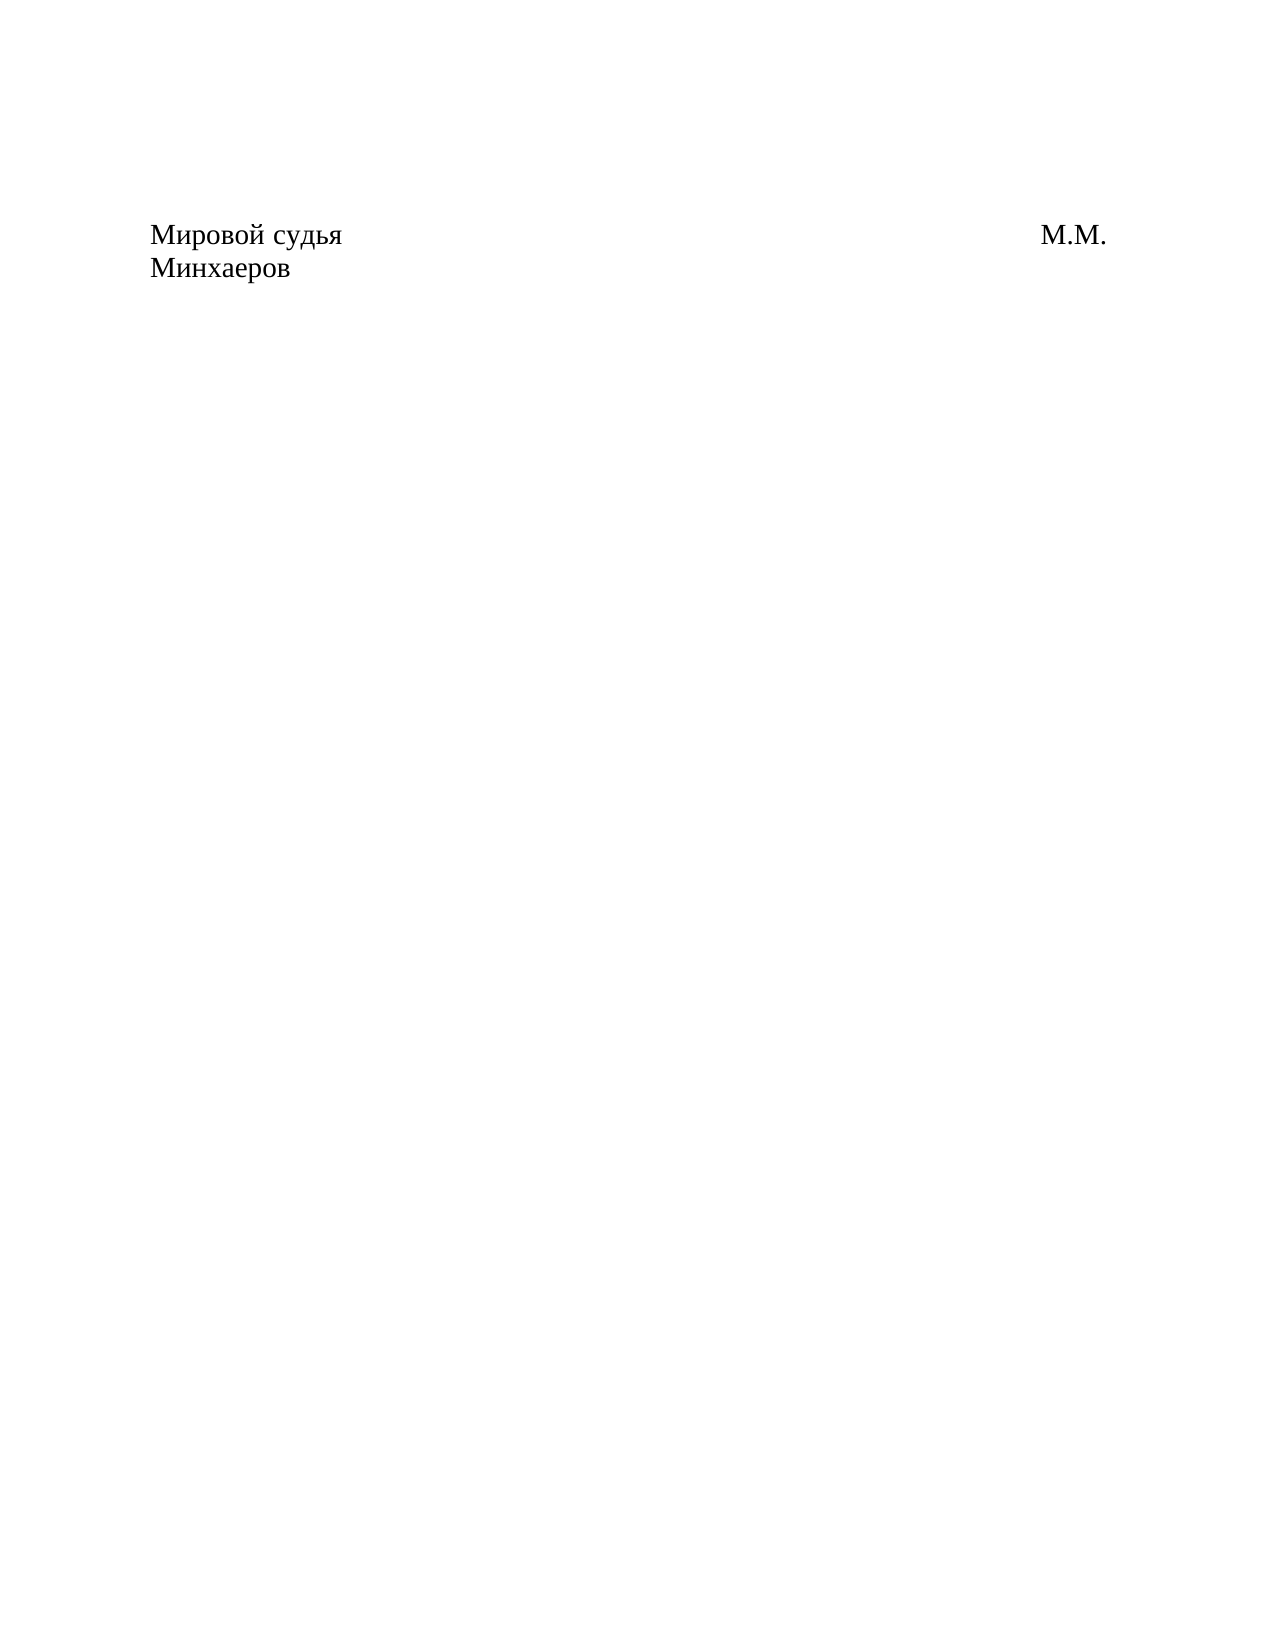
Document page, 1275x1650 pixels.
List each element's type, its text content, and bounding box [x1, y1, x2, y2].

text Мировой судья М.М. Минхаеров [150, 217, 1110, 284]
